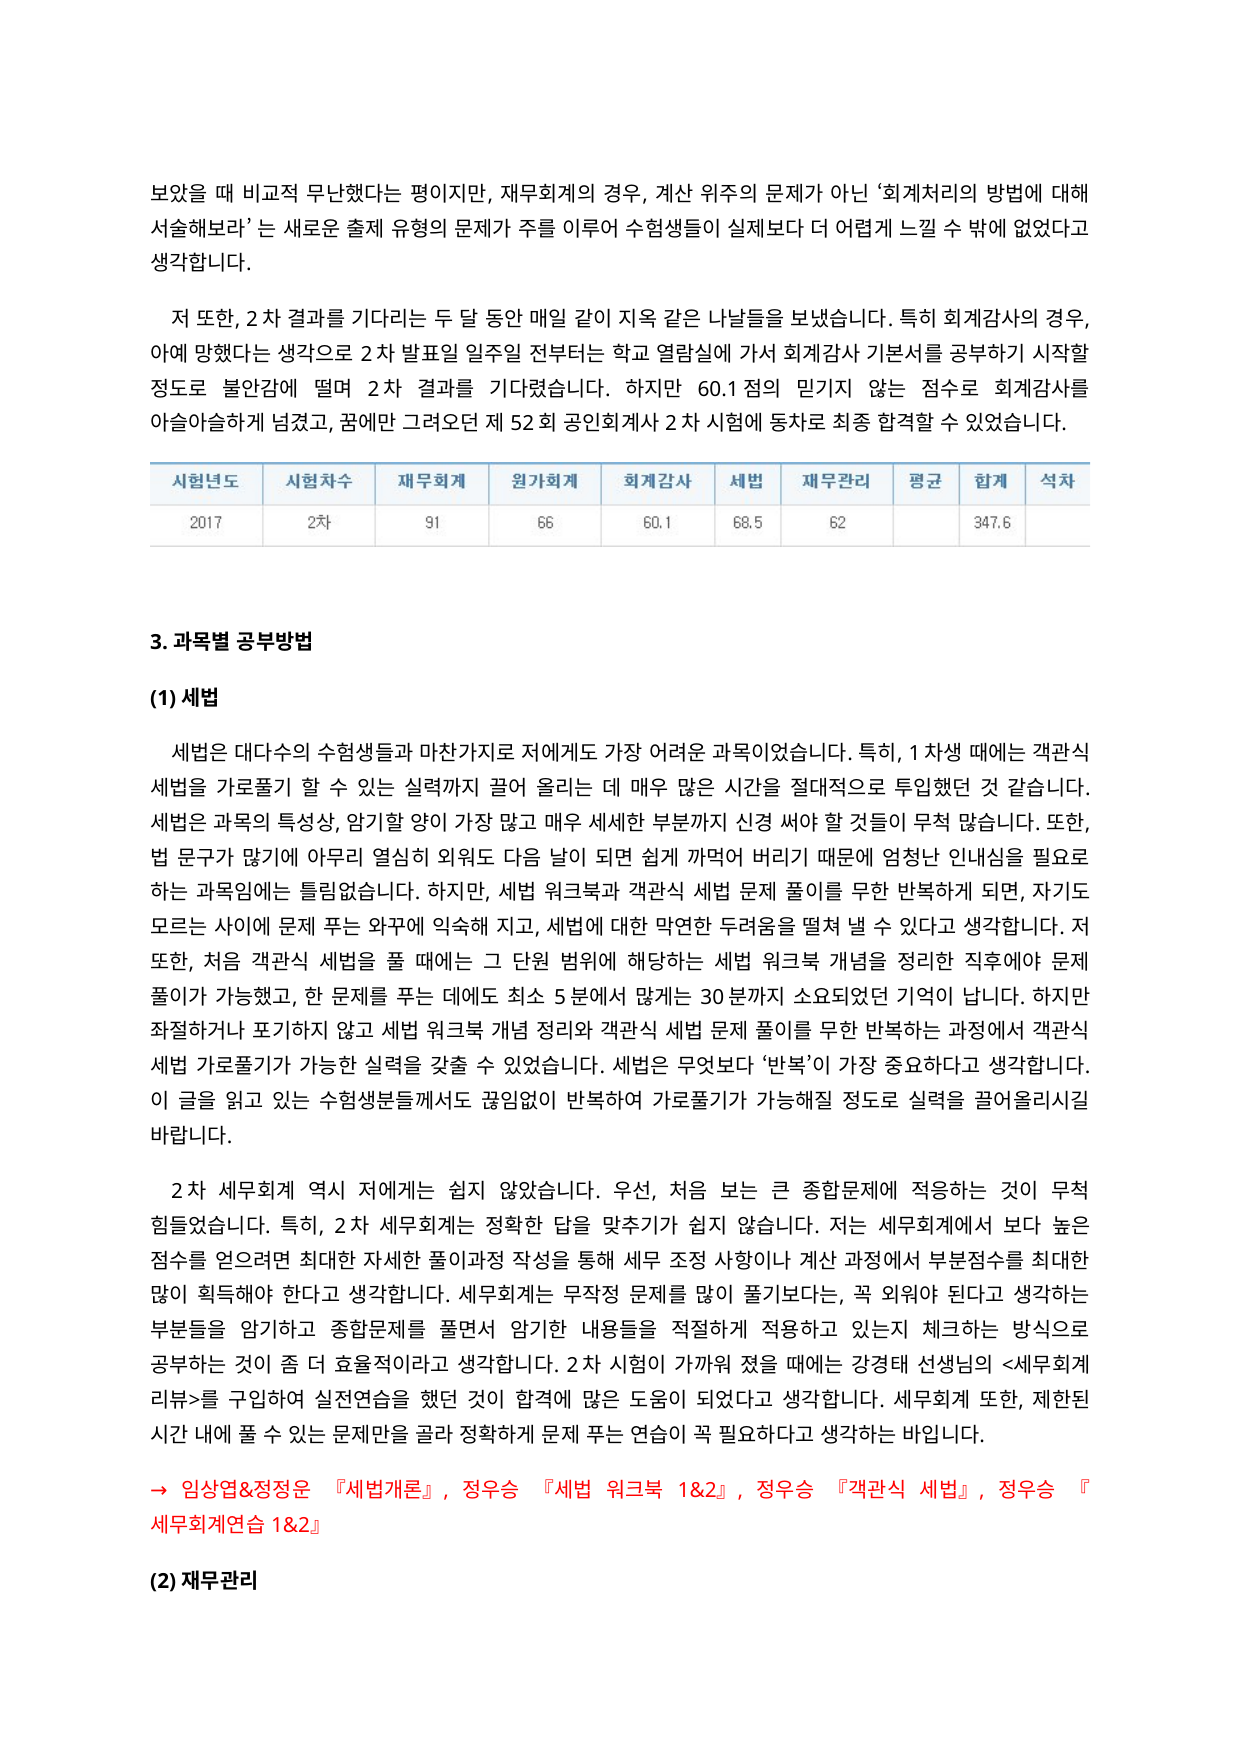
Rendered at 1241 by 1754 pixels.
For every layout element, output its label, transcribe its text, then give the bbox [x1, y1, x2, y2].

text 2차 세무회계 역시 저에게는 쉽지 않았습니다. 우선, 처음 보는 큰 종합문제에 적응하는 것이 무척 힘들었습니다. 특히, 2차 세무회계는 정확한 답을 맞추기가 쉽지 않습니다. 저는 세무회계에서 보다 높은 점수를 얻으려면 최대한 자세한 풀이과정 작성을 통해 세무 조정 사항이나 계산 과정에서 부분점수를 최대한 많이 획득해야 한다고 생각합니다. 세무회계는 무작정 문제를 많이 풀기보다는, 꼭 외워야 된다고 생각하는 부분들을 암기하고 종합문제를 풀면서 암기한 내용들을 적절하게 적용하고 있는지 체크하는 방식으로 공부하는 것이 좀 더 효율적이라고 생각합니다. 2차 시험이 가까워 졌을 때에는 강경태 선생님의 <세무회계 리뷰>를 구입하여 실전연습을 했던 것이 합격에 많은 도움이 되었다고 생각합니다. 세무회계 또한, 제한된 시간 내에 풀 수 있는 문제만을 골라 정확하게 문제 푸는 연습이 꼭 필요하다고 생각하는 바입니다. [150, 1174, 1090, 1448]
text (1) 세법 [150, 681, 1090, 711]
text 세법은 대다수의 수험생들과 마찬가지로 저에게도 가장 어려운 과목이었습니다. 특히, 1차생 때에는 객관식 세법을 가로풀기 할 수 있는 실력까지 끌어 올리는 데 매우 많은 시간을 절대적으로 투입했던 것 같습니다. 세법은 과목의 특성상, 암기할 양이 가장 많고 매우 세세한 부분까지 신경 써야 할 것들이 무척 많습니다. 또한, 법 문구가 많기에 아무리 열심히 외워도 다음 날이 되면 쉽게 까먹어 버리기 때문에 엄청난 인내심을 필요로 하는 과목임에는 틀림없습니다. 하지만, 세법 워크북과 객관식 세법 문제 풀이를 무한 반복하게 되면, 자기도 모르는 사이에 문제 푸는 와꾸에 익숙해 지고, 세법에 대한 막연한 두려움을 떨쳐 낼 수 있다고 생각합니다. 저 또한, 처음 객관식 세법을 풀 때에는 그 단원 범위에 해당하는 세법 워크북 개념을 정리한 직후에야 문제 풀이가 가능했고, 한 문제를 푸는 데에도 최소 5분에서 많게는 30분까지 소요되었던 기억이 납니다. 하지만 좌절하거나 포기하지 않고 세법 워크북 개념 정리와 객관식 세법 문제 풀이를 무한 반복하는 과정에서 객관식 세법 가로풀기가 가능한 실력을 갖출 수 있었습니다. 세법은 무엇보다 ‘반복’이 가장 중요하다고 생각합니다. 이 글을 읽고 있는 수험생분들께서도 끊임없이 반복하여 가로풀기가 가능해질 정도로 실력을 끌어올리시길 바랍니다. [150, 736, 1090, 1149]
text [150, 177, 1090, 277]
text → 임상엽&정정운 『세법개론』, 정우승 『세법 워크북 1&2』, 정우승 『객관식 세법』, 정우승 『세무회계연습 1&2』 [150, 1473, 1090, 1538]
text 3. 과목별 공부방법 [150, 625, 1090, 656]
text (2) 재무관리 [150, 1564, 1090, 1594]
text 저 또한, 2차 결과를 기다리는 두 달 동안 매일 같이 지옥 같은 나날들을 보냈습니다. 특히 회계감사의 경우, 아예 망했다는 생각으로 2차 발표일 일주일 전부터는 학교 열람실에 가서 회계감사 기본서를 공부하기 시작할 정도로 불안감에 떨며 2차 결과를 기다렸습니다. 하지만 60.1점의 믿기지 않는 점수로 회계감사를 아슬아슬하게 넘겼고, 꿈에만 그려오던 제 52회 공인회계사 2차 시험에 동차로 최종 합격할 수 있었습니다. [150, 302, 1090, 437]
picture [150, 462, 1091, 547]
